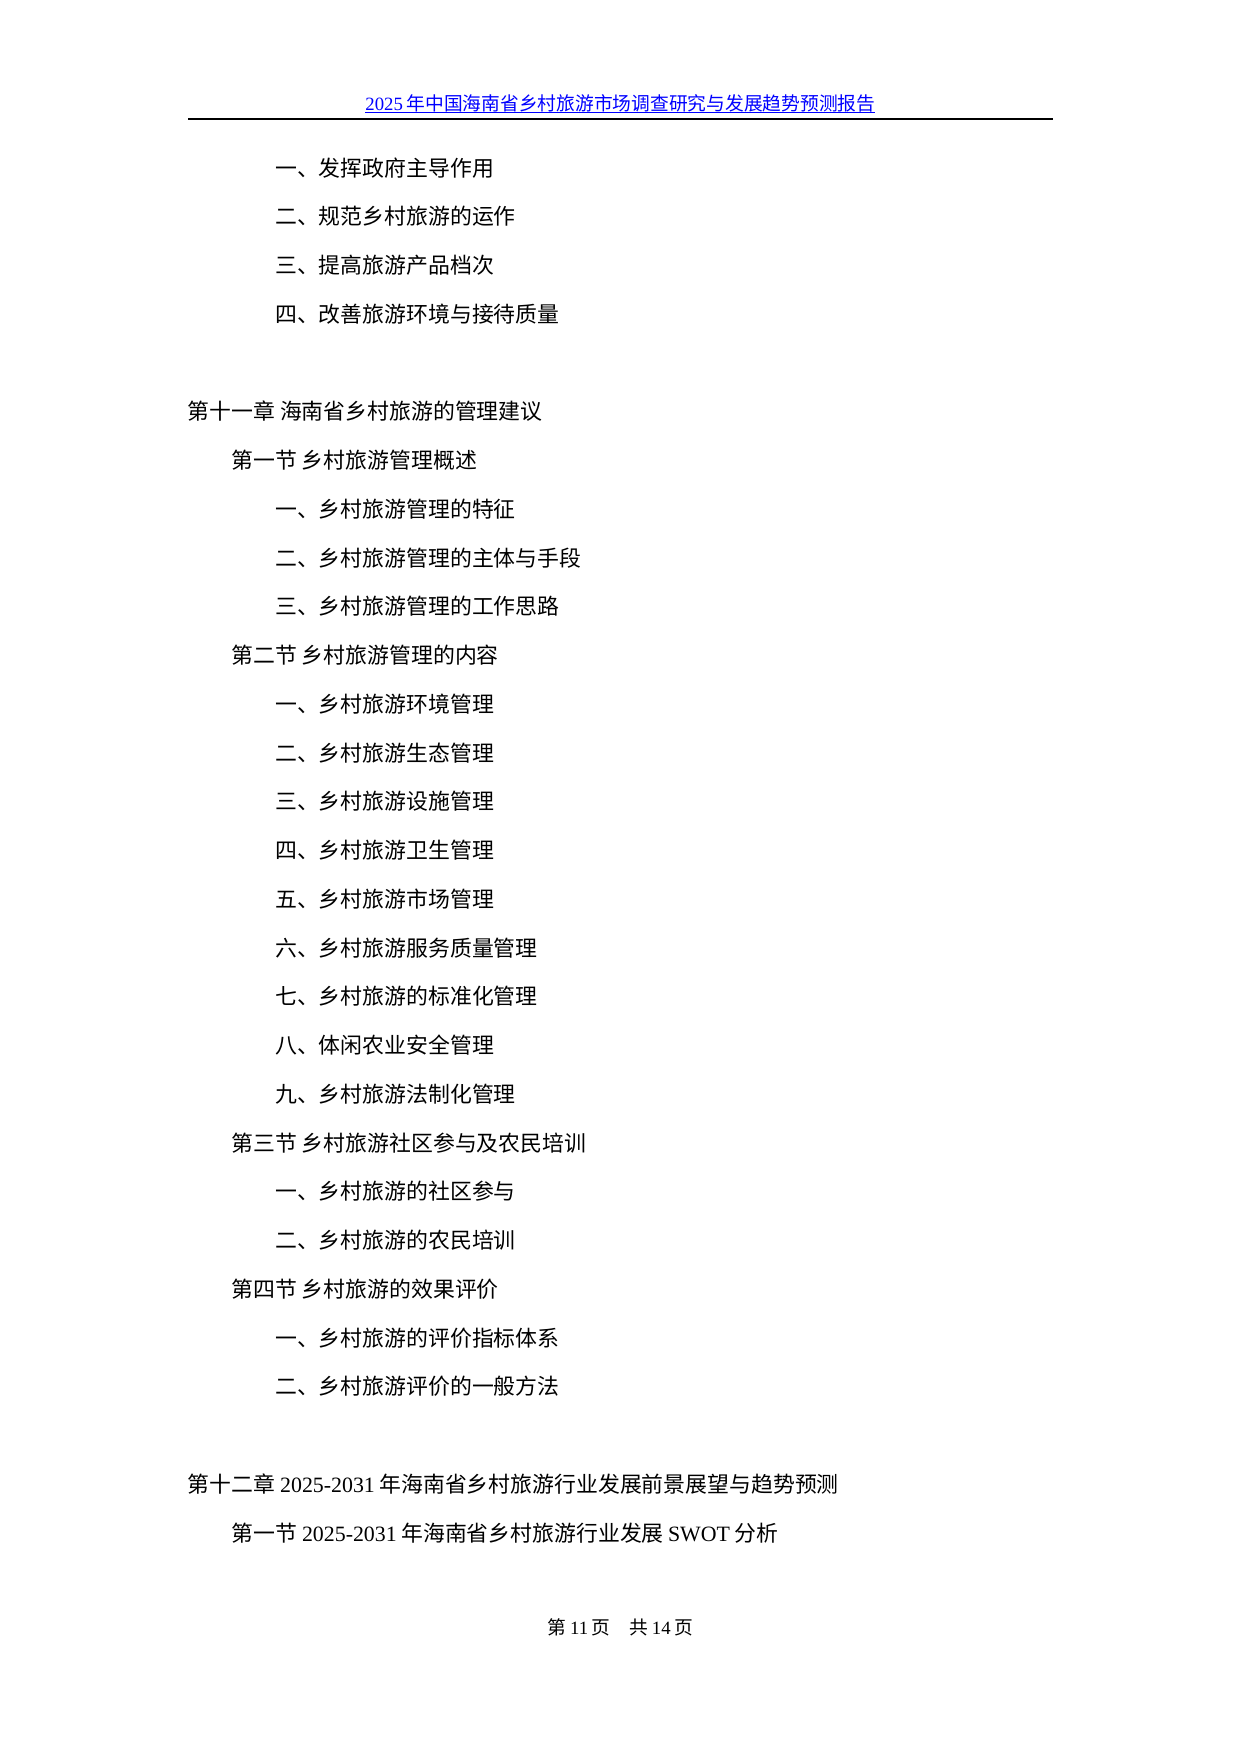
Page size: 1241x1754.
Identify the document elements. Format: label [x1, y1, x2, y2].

text [187, 150, 1053, 1548]
